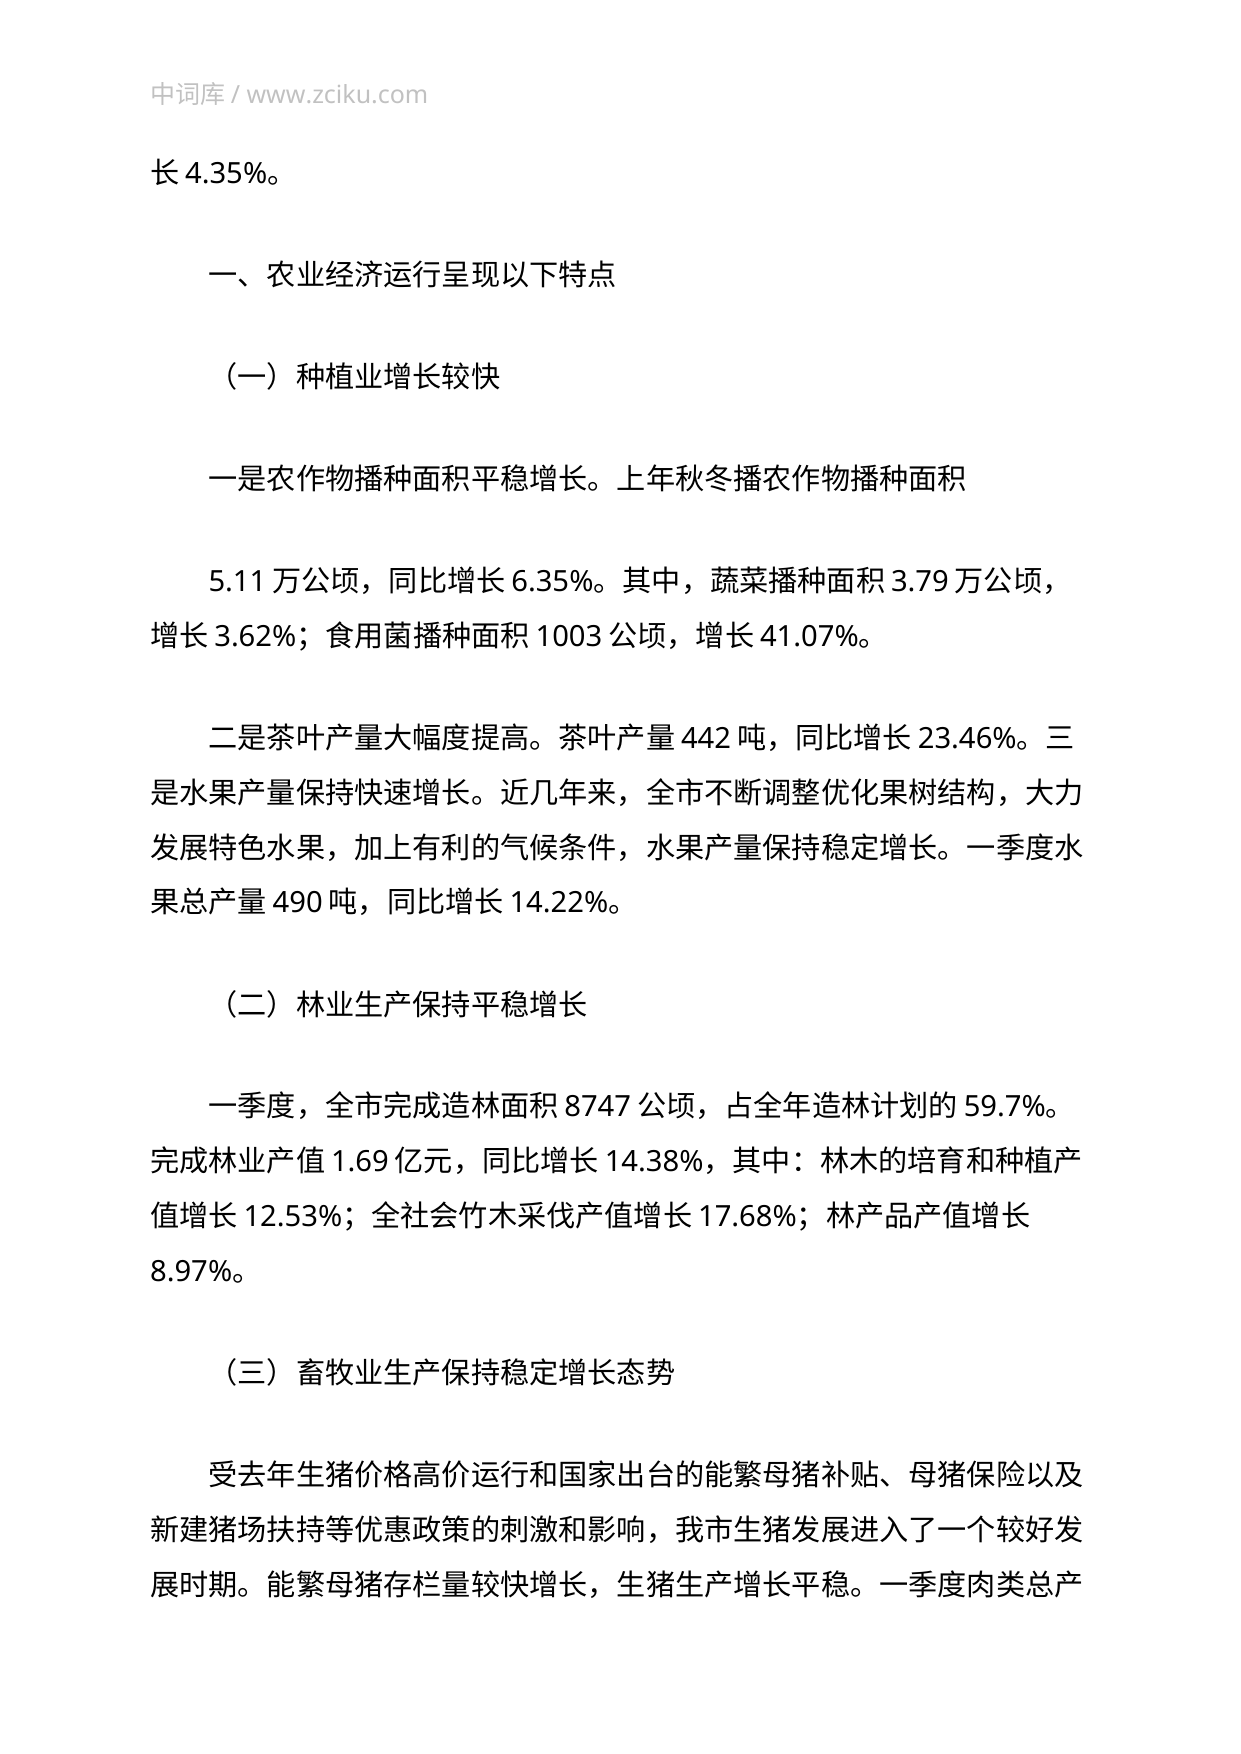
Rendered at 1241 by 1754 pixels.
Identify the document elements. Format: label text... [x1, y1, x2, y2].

text （一）种植业增长较快 [150, 354, 1090, 396]
text （三）畜牧业生产保持稳定增长态势 [150, 1350, 1090, 1392]
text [150, 1452, 1090, 1604]
text 一季度，全市完成造林面积8747公顷，占全年造林计划的59.7%。完成林业产值1.69亿元，同比增长14.38%，其中：林木的培育和种植产值增长12.53%；全社会竹木采伐产值增长17.68%；林产品产值增长8.97%。 [150, 1083, 1090, 1290]
text 一是农作物播种面积平稳增长。上年秋冬播农作物播种面积 [150, 456, 1090, 498]
text 一、农业经济运行呈现以下特点 [150, 252, 1090, 294]
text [150, 150, 1090, 192]
text 5.11万公顷，同比增长6.35%。其中，蔬菜播种面积3.79万公顷，增长3.62%；食用菌播种面积1003公顷，增长41.07%。 [150, 557, 1090, 655]
text 二是茶叶产量大幅度提高。茶叶产量442吨，同比增长23.46%。三是水果产量保持快速增长。近几年来，全市不断调整优化果树结构，大力发展特色水果，加上有利的气候条件，水果产量保持稳定增长。一季度水果总产量490吨，同比增长14.22%。 [150, 714, 1090, 921]
text （二）林业生产保持平稳增长 [150, 981, 1090, 1023]
